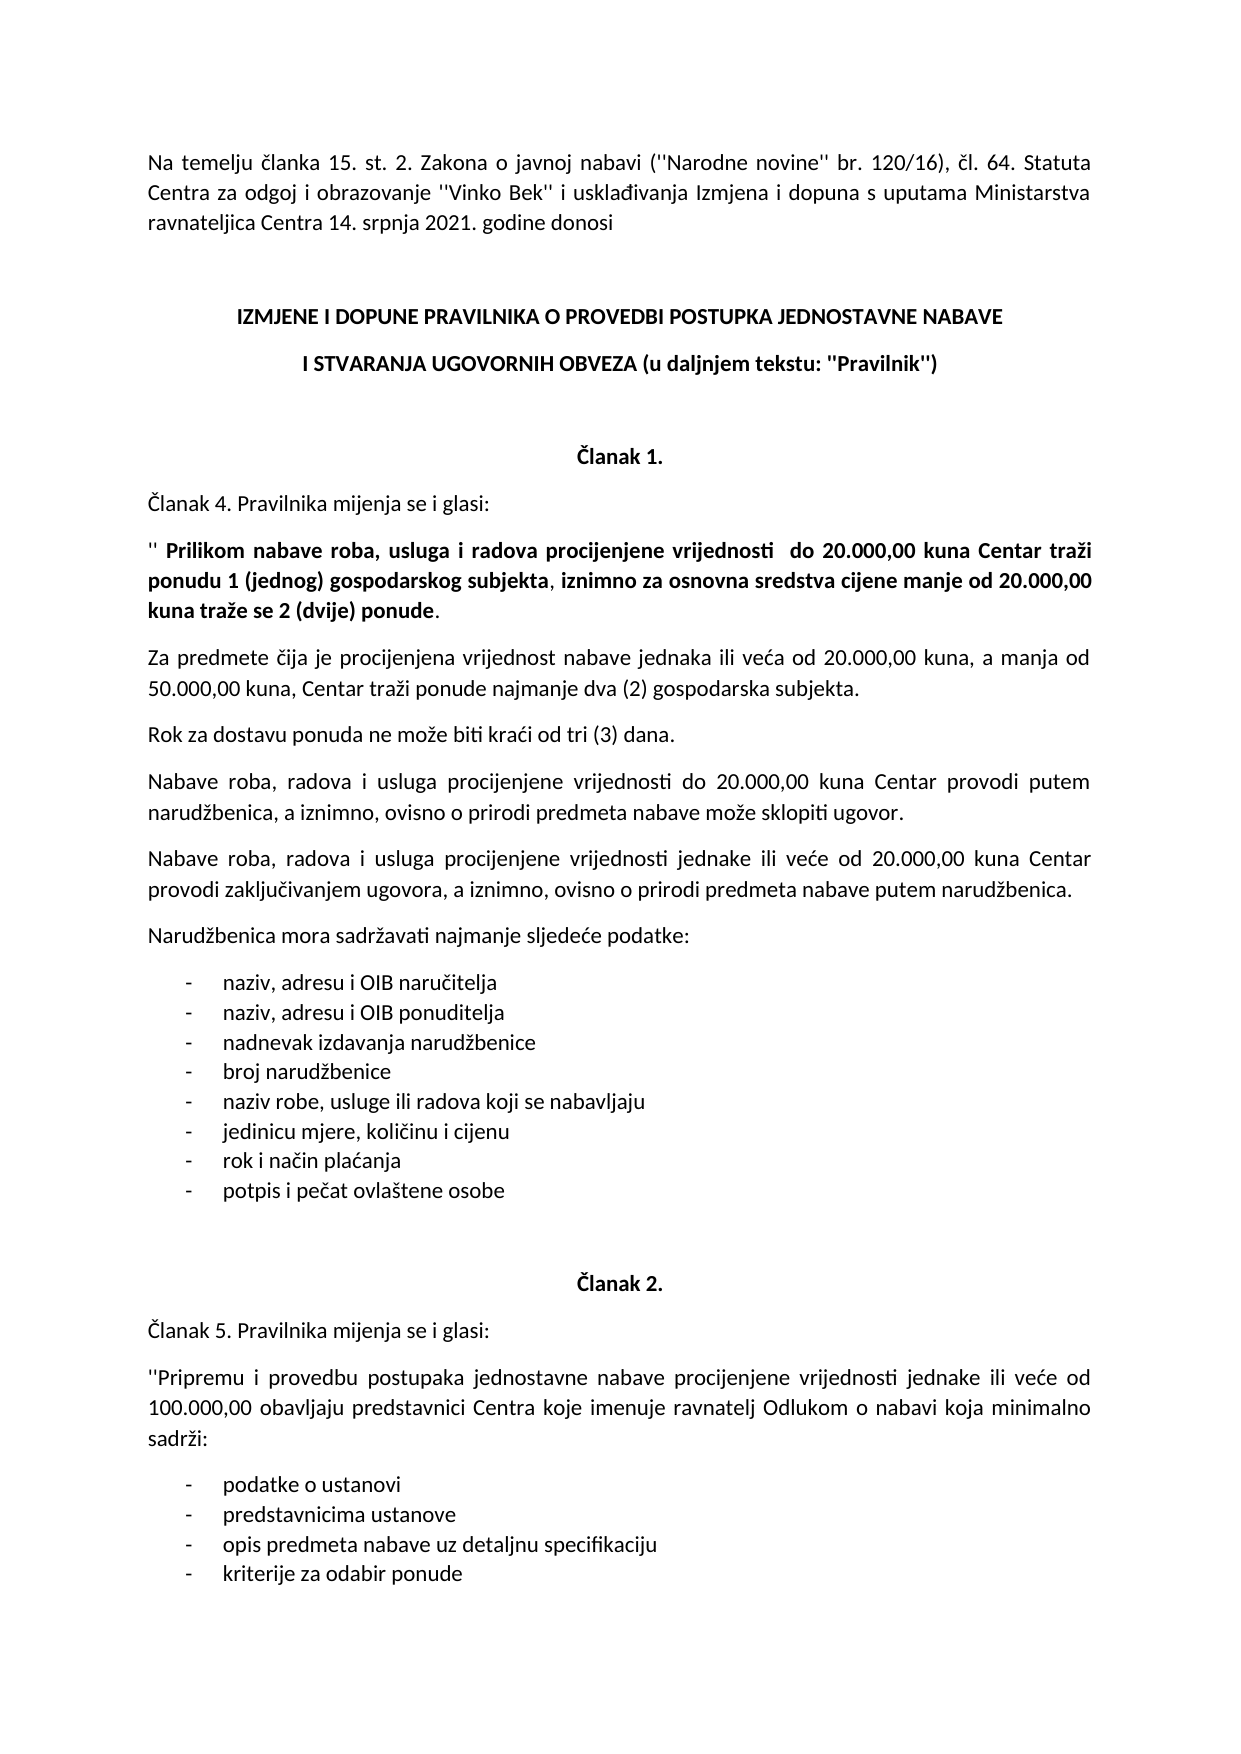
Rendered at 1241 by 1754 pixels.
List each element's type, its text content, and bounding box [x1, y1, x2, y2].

list opis predmeta nabave uz detaljnu specifikaciju [185, 1530, 1093, 1558]
list nadnevak izdavanja narudžbenice [185, 1028, 1093, 1056]
text Članak 4. Pravilnika mijenja se i glasi: [148, 489, 1093, 517]
list podatke o ustanovi [185, 1471, 1093, 1498]
list rok i način plaćanja [185, 1147, 1093, 1174]
text Članak 1. [148, 442, 1093, 470]
list potpis i pečat ovlaštene osobe [185, 1176, 1093, 1204]
text Nabave roba, radova i usluga procijenjene vrijednosti do 20.000,00 kuna Centar provodi putem narudžbenica, a iznimno, ovisno o prirodi predmeta nabave može sklopiti ugovor. [148, 767, 1093, 826]
list naziv robe, usluge ili radova koji se nabavljaju [185, 1087, 1093, 1115]
text Članak 5. Pravilnika mijenja se i glasi: [148, 1316, 1093, 1344]
text I STVARANJA UGOVORNIH OBVEZA (u daljnjem tekstu: ''Pravilnik'') [148, 349, 1093, 377]
list naziv, adresu i OIB naručitelja [185, 968, 1093, 996]
text Nabave roba, radova i usluga procijenjene vrijednosti jednake ili veće od 20.000,00 kuna Centar provodi zaključivanjem ugovora, a iznimno, ovisno o prirodi predmeta nabave putem narudžbenica. [148, 844, 1093, 903]
text Narudžbenica mora sadržavati najmanje sljedeće podatke: [148, 922, 1093, 949]
text Članak 2. [148, 1269, 1093, 1297]
text ''Pripremu i provedbu postupaka jednostavne nabave procijenjene vrijednosti jednake ili veće od 100.000,00 obavljaju predstavnici Centra koje imenuje ravnatelj Odlukom o nabavi koja minimalno sadrži: [148, 1363, 1093, 1452]
text '' Prilikom nabave roba, usluga i radova procijenjene vrijednosti do 20.000,00 kuna Centar traži ponudu 1 (jednog) gospodarskog subjekta, iznimno za osnovna sredstva cijene manje od 20.000,00 kuna traže se 2 (dvije) ponude. [148, 536, 1093, 624]
text IZMJENE I DOPUNE PRAVILNIKA O PROVEDBI POSTUPKA JEDNOSTAVNE NABAVE [148, 302, 1093, 330]
list jedinicu mjere, količinu i cijenu [185, 1117, 1093, 1145]
list kriterije za odabir ponude [185, 1559, 1093, 1588]
text Na temelju članka 15. st. 2. Zakona o javnoj nabavi (''Narodne novine'' br. 120/16), čl. 64. Statuta Centra za odgoj i obrazovanje ''Vinko Bek'' i usklađivanja Izmjena i dopuna s uputama Ministarstva ravnateljica Centra 14. srpnja 2021. godine donosi [148, 148, 1093, 236]
list broj narudžbenice [185, 1057, 1093, 1086]
text Za predmete čija je procijenjena vrijednost nabave jednaka ili veća od 20.000,00 kuna, a manja od 50.000,00 kuna, Centar traži ponude najmanje dva (2) gospodarska subjekta. [148, 643, 1093, 702]
list naziv, adresu i OIB ponuditelja [185, 998, 1093, 1026]
list predstavnicima ustanove [185, 1500, 1093, 1528]
text Rok za dostavu ponuda ne može biti kraći od tri (3) dana. [148, 721, 1093, 748]
